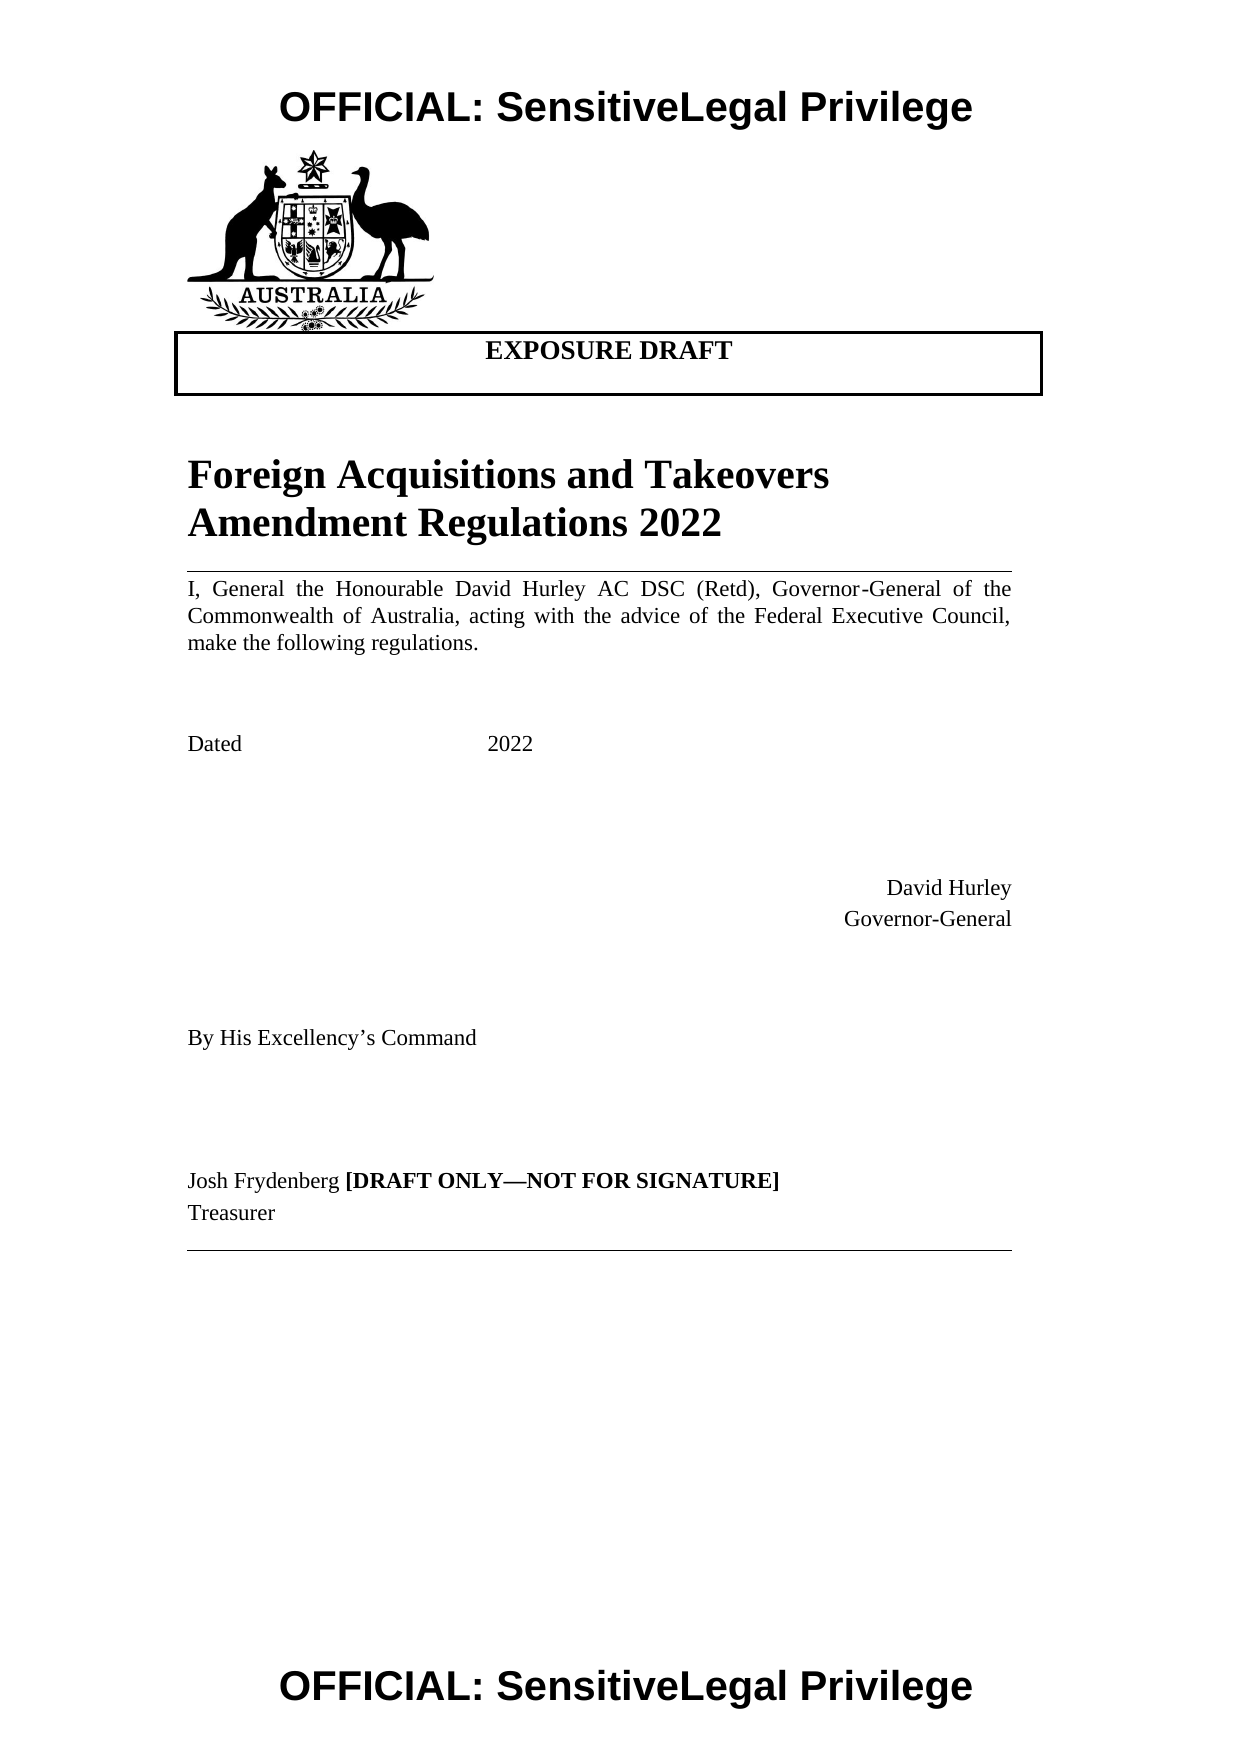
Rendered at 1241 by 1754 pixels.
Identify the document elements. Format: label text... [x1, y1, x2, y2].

text Governor-General [228, 900, 1012, 931]
text Foreign Acquisitions and Takeovers Amendment Regulations 2022 [187, 450, 1053, 546]
text I, General the Honourable David Hurley AC DSC (Retd), Governor-General of the Commonwealth of Australia, acting with the advice of the Federal Executive Council, make the following regulations. [187, 572, 1012, 655]
text By His Excellency’s Command [187, 1019, 1012, 1050]
table_header EXPOSURE DRAFT [178, 334, 1040, 393]
text David Hurley [228, 869, 1012, 900]
text Josh Frydenberg [DRAFT ONLY—NOT FOR SIGNATURE] [187, 1163, 1012, 1194]
text Dated 2022 [187, 730, 1012, 756]
picture [187, 150, 434, 331]
text Treasurer [187, 1194, 1012, 1250]
